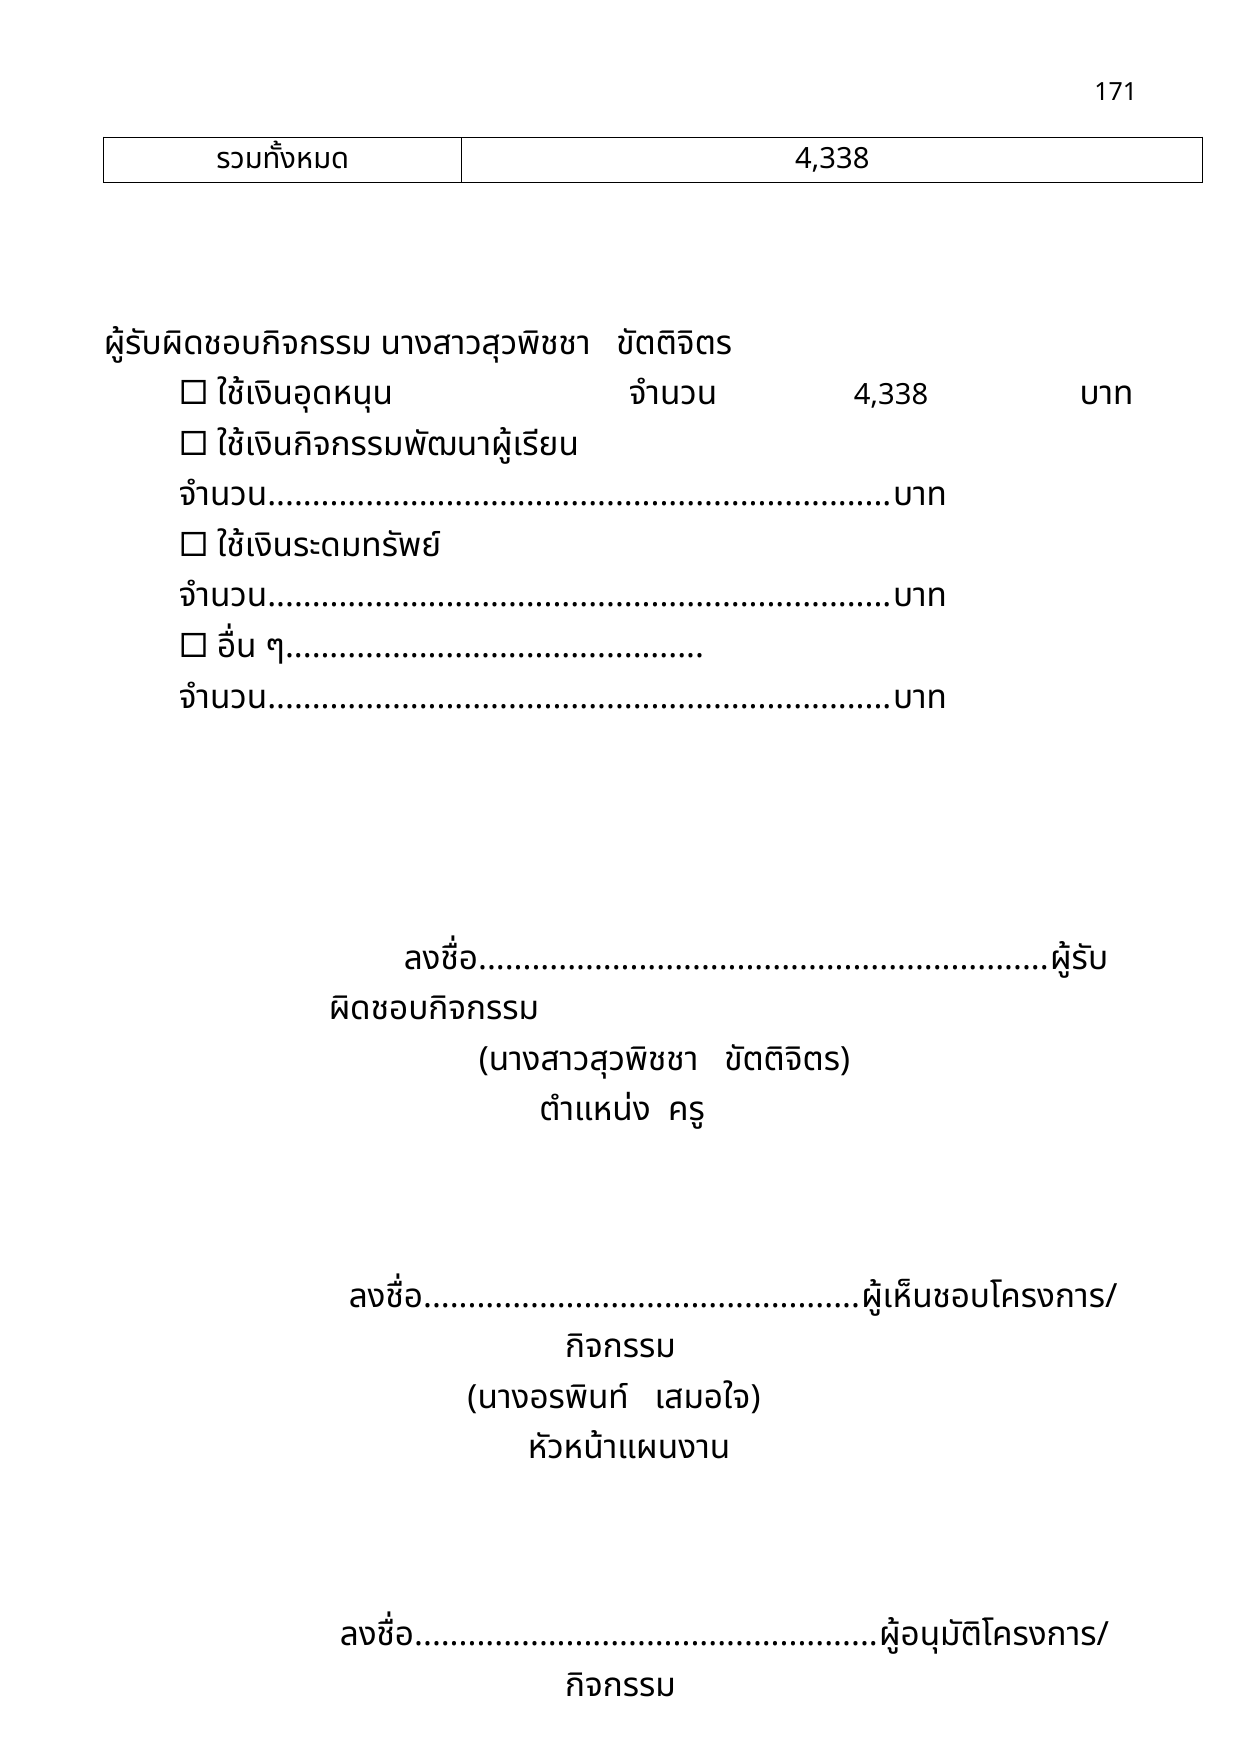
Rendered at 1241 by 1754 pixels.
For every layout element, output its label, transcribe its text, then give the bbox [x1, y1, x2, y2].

text อื่น ๆ............................................... จำนวน......................................................................บาท [103, 622, 1137, 723]
text หัวหน้าแผนงาน [103, 1423, 1137, 1474]
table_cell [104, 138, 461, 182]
text ใช้เงินระดมทรัพย์ จำนวน......................................................................บาท [103, 521, 1137, 622]
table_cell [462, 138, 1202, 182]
text ลงชื่อ.................................................ผู้เห็นชอบโครงการ/กิจกรรม [103, 1272, 1137, 1373]
text (นางอรพินท์ เสมอใจ) [103, 1373, 1137, 1423]
text ใช้เงินอุดหนุน จำนวน 4,338 บาท [103, 369, 1137, 420]
text ผู้รับผิดชอบกิจกรรม นางสาวสุวพิชชา ขัตติจิตร [103, 319, 1137, 369]
text ตำแหน่ง ครู [403, 1085, 1137, 1136]
text ลงชื่อ................................................................ผู้รับผิดชอบกิจกรรม [328, 933, 1137, 1034]
text ลงชื่อ....................................................ผู้อนุมัติโครงการ/กิจกรรม [103, 1610, 1137, 1711]
text (นางสาวสุวพิชชา ขัตติจิตร) [403, 1034, 1137, 1085]
text ใช้เงินกิจกรรมพัฒนาผู้เรียน จำนวน......................................................................บาท [103, 420, 1137, 521]
